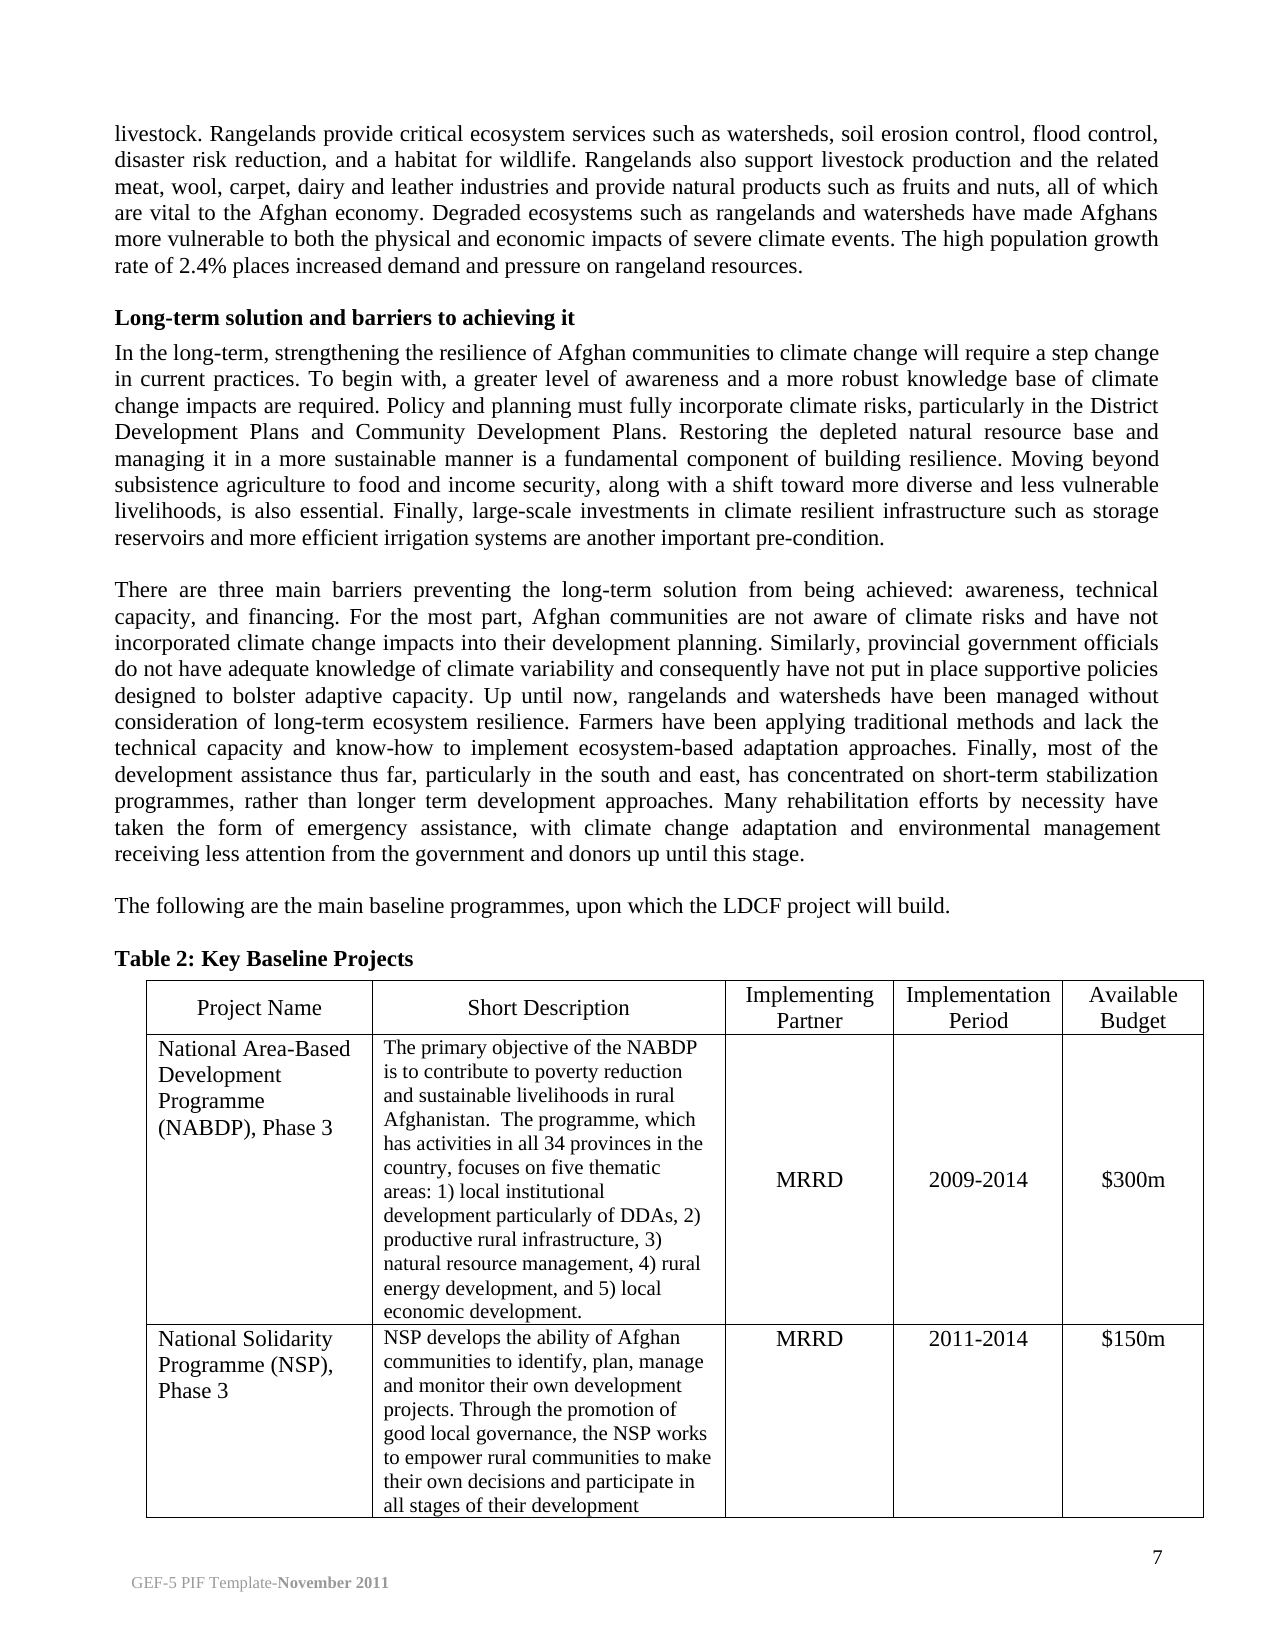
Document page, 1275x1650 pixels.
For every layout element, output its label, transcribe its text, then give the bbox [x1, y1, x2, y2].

table_cell MRRD [726, 1035, 893, 1323]
table_cell $150m [1063, 1325, 1203, 1517]
table_header Implementing Partner [726, 981, 893, 1034]
table_header Available Budget [1063, 981, 1203, 1034]
table_cell 2009-2014 [894, 1035, 1062, 1323]
table_header Project Name [147, 981, 372, 1034]
table_header Implementation Period [894, 981, 1062, 1034]
table_cell $300m [1063, 1035, 1203, 1323]
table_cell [147, 1325, 372, 1517]
table_cell The primary objective of the NABDP is to contribute to poverty reduction and sustainable livelihoods in rural Afghanistan. The programme, which has activities in all 34 provinces in the country, focuses on five thematic areas: 1) local institutional development particularly of DDAs, 2) productive rural infrastructure, 3) natural resource management, 4) rural energy development, and 5) local economic development. [373, 1035, 725, 1323]
table_cell 2011-2014 [894, 1325, 1062, 1517]
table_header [103, 120, 1172, 980]
table_cell National Area-Based Development Programme (NABDP), Phase 3 [147, 1035, 372, 1323]
table_cell MRRD [726, 1325, 893, 1517]
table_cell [373, 1325, 725, 1517]
table_header Short Description [373, 981, 725, 1034]
